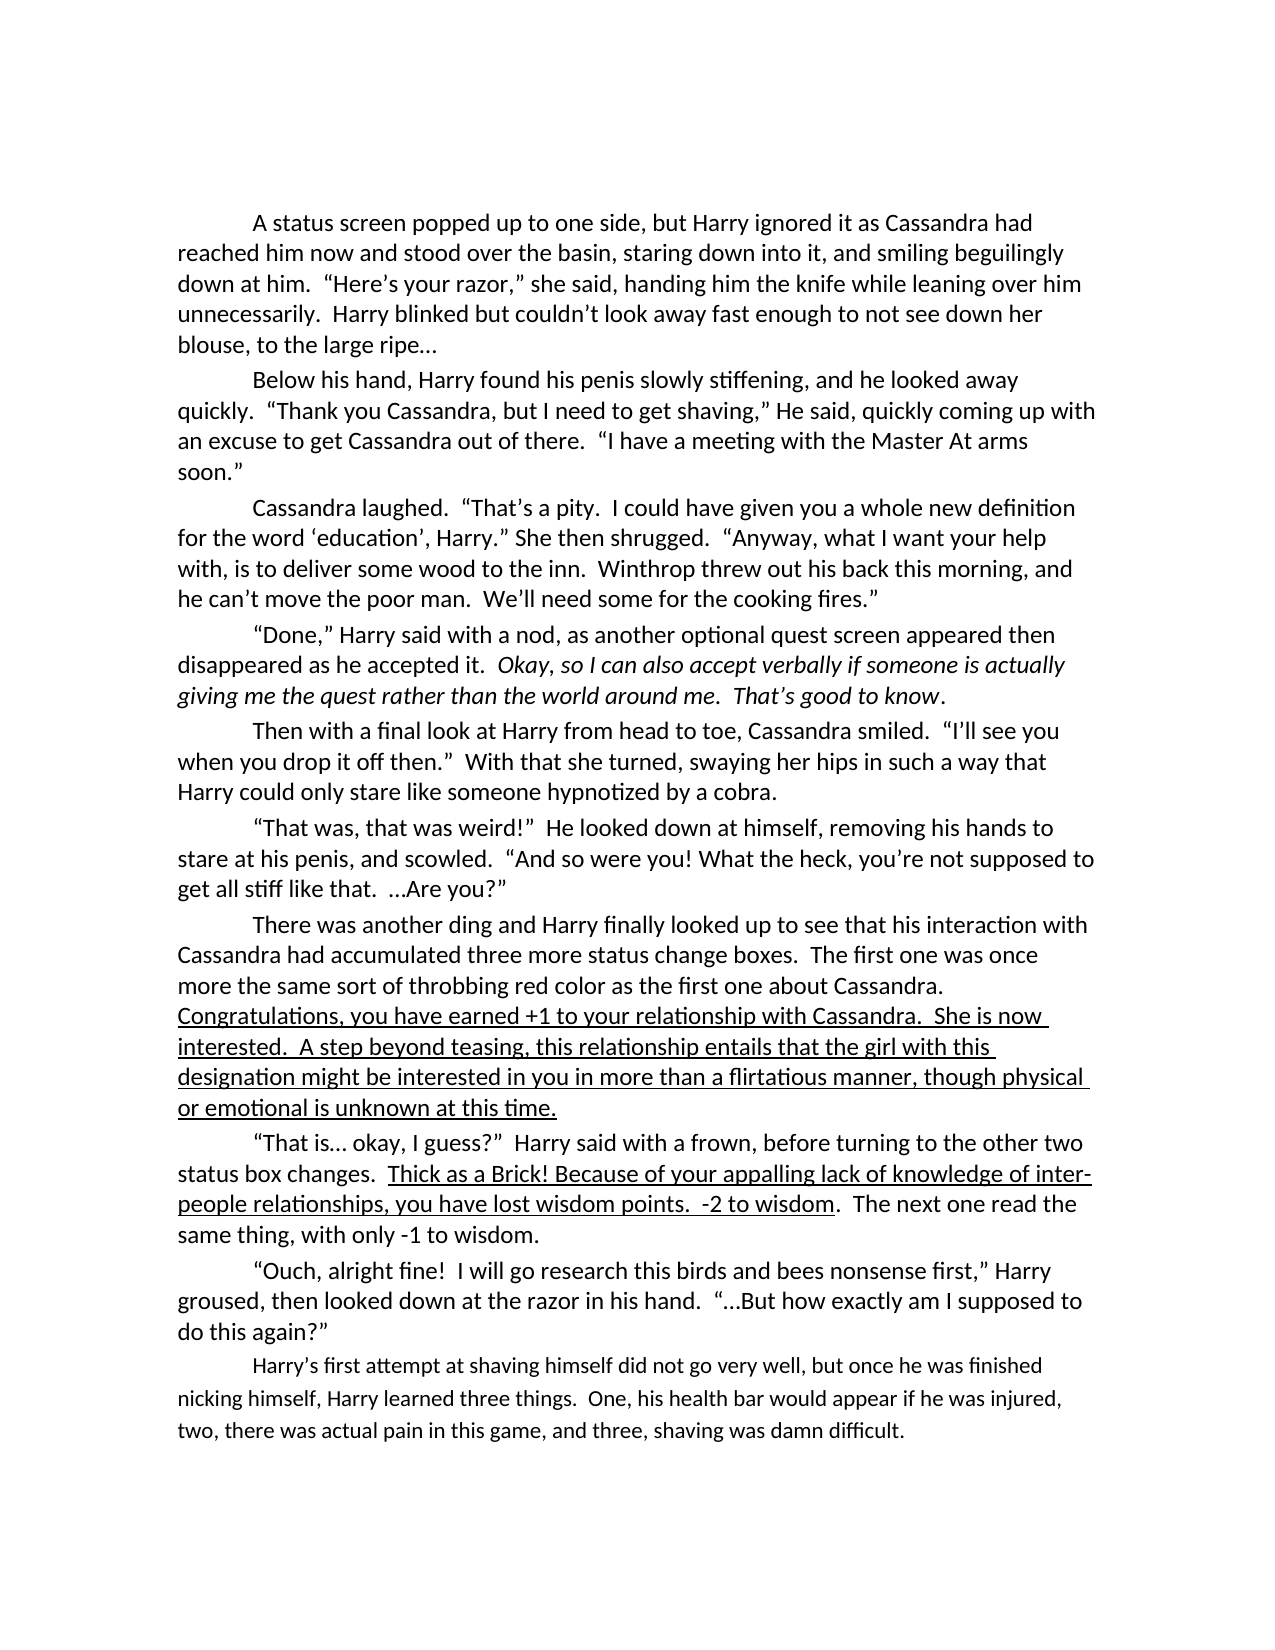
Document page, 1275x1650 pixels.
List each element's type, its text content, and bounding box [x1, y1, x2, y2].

text “That is… okay, I guess?” Harry said with a frown, before turning to the other two status box changes. Thick as a Brick! Because of your appalling lack of knowledge of inter-people relationships, you have lost wisdom points. -2 to wisdom. The next one read the same thing, with only -1 to wisdom. [177, 1128, 1098, 1250]
text Cassandra laughed. “That’s a pity. I could have given you a whole new definition for the word ‘education’, Harry.” She then shrugged. “Anyway, what I want your help with, is to deliver some wood to the inn. Winthrop threw out his back this morning, and he can’t move the poor man. We’ll need some for the cooking fires.” [177, 492, 1098, 614]
text Harry’s first attempt at shaving himself did not go very well, but once he was finished nicking himself, Harry learned three things. One, his health bar would appear if he was injured, two, there was actual pain in this game, and three, shaving was damn difficult. [177, 1351, 1098, 1444]
text Below his hand, Harry found his penis slowly stiffening, and he looked away quickly. “Thank you Cassandra, but I need to get shaving,” He said, quickly coming up with an excuse to get Cassandra out of there. “I have a meeting with the Master At arms soon.” [177, 364, 1098, 487]
text Then with a final look at Harry from head to toe, Cassandra smiled. “I’ll see you when you drop it off then.” With that she turned, swaying her hips in such a way that Harry could only stare like someone hypnotized by a cobra. [177, 716, 1098, 807]
text A status screen popped up to one side, but Harry ignored it as Cassandra had reached him now and stood over the basin, staring down into it, and smiling beguilingly down at him. “Here’s your razor,” she said, handing him the knife while leaning over him unnecessarily. Harry blinked but couldn’t look away fast enough to not see down her blouse, to the large ripe… [177, 207, 1098, 359]
text There was another ding and Harry finally looked up to see that his interaction with Cassandra had accumulated three more status change boxes. The first one was once more the same sort of throbbing red color as the first one about Cassandra. Congratulations, you have earned +1 to your relationship with Cassandra. She is now interested. A step beyond teasing, this relationship entails that the girl with this designation might be interested in you in more than a flirtatious manner, though physical or emotional is unknown at this time. [177, 909, 1098, 1122]
text “Ouch, alright fine! I will go research this birds and bees nonsense first,” Harry groused, then looked down at the razor in his hand. “…But how exactly am I supposed to do this again?” [177, 1255, 1098, 1346]
text “Done,” Harry said with a nod, as another optional quest screen appeared then disappeared as he accepted it. Okay, so I can also accept verbally if someone is actually giving me the quest rather than the world around me. That’s good to know. [177, 619, 1098, 710]
text “That was, that was weird!” He looked down at himself, removing his hands to stare at his penis, and scowled. “And so were you! What the heck, you’re not supposed to get all stiff like that. …Are you?” [177, 812, 1098, 904]
